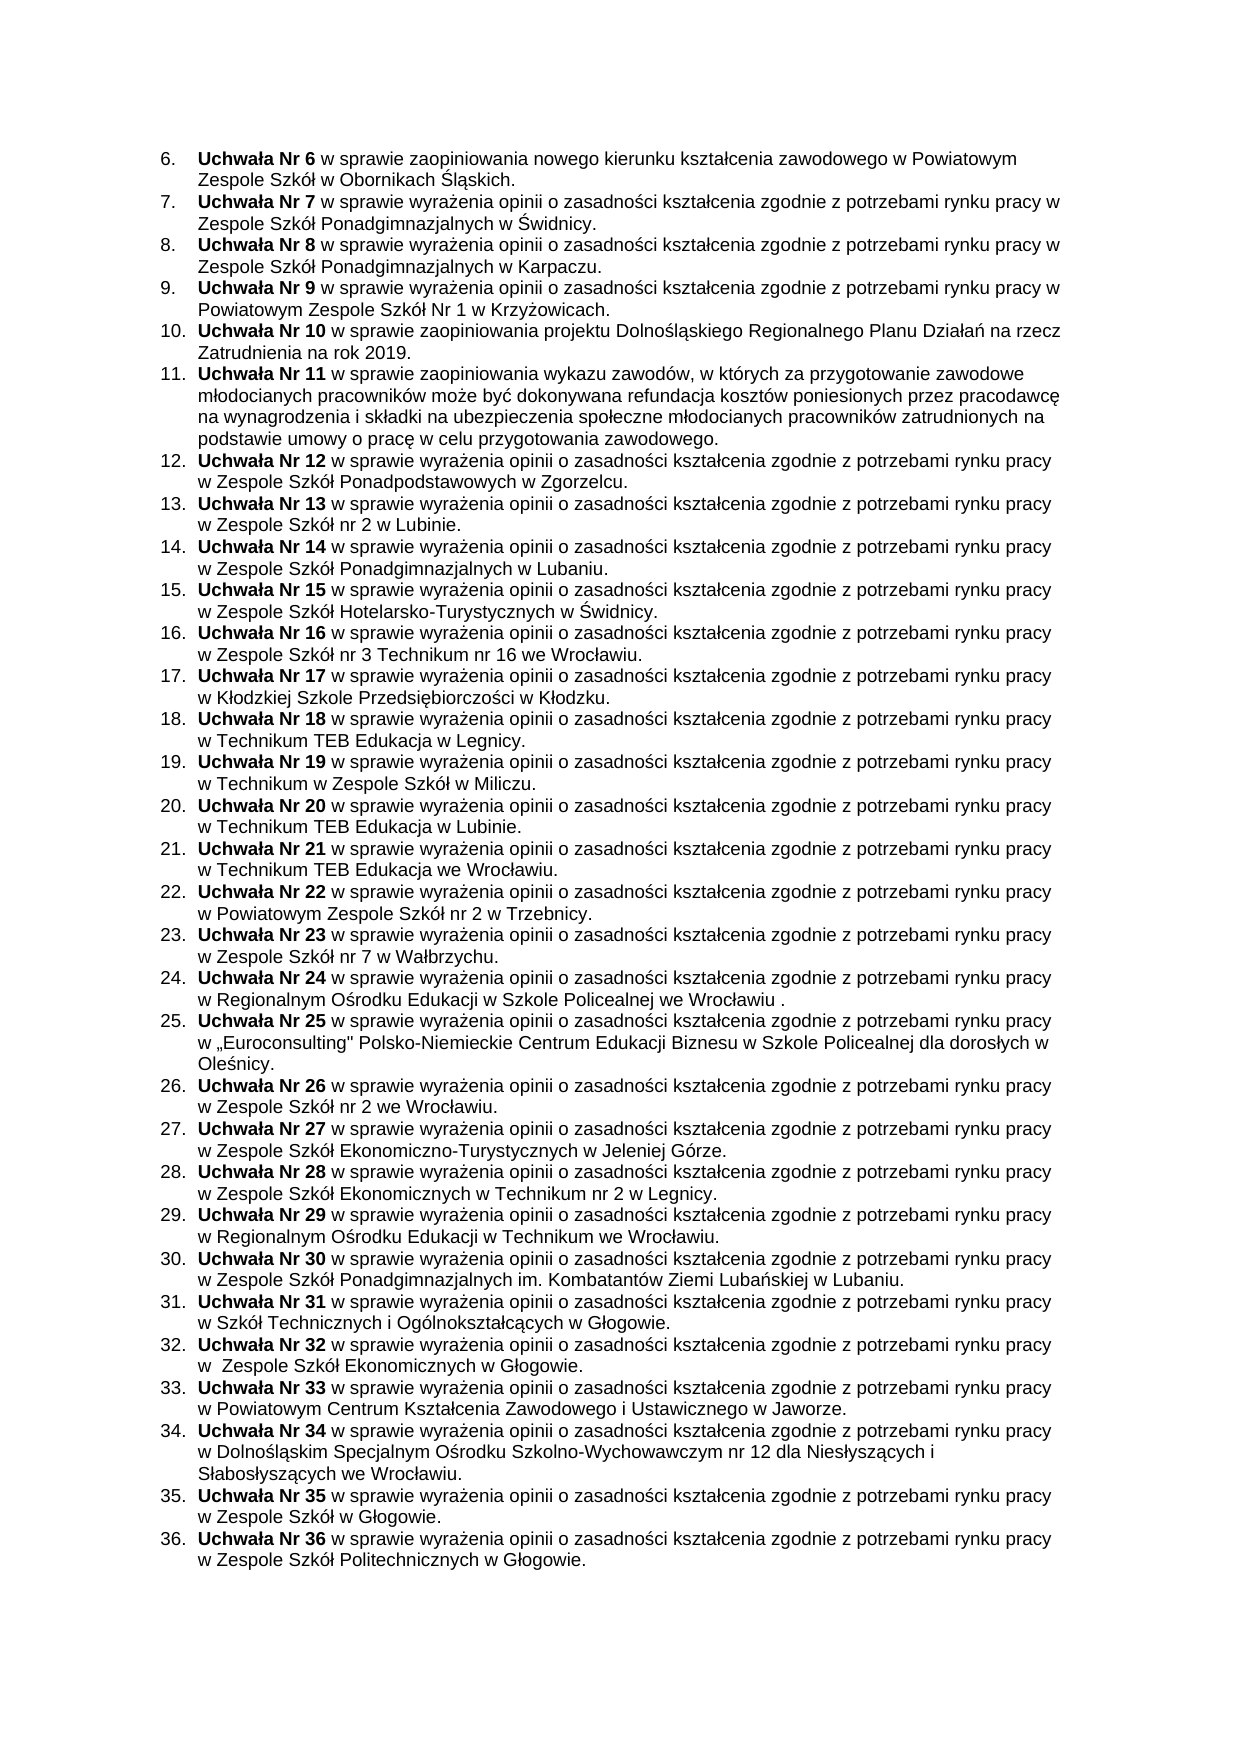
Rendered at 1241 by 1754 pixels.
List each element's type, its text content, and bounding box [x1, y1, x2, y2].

list Uchwała Nr 22 w sprawie wyrażenia opinii o zasadności kształcenia zgodnie z potrzebami rynku pracy w Powiatowym Zespole Szkół nr 2 w Trzebnicy. [160, 881, 1068, 924]
list Uchwała Nr 9 w sprawie wyrażenia opinii o zasadności kształcenia zgodnie z potrzebami rynku pracy w Powiatowym Zespole Szkół Nr 1 w Krzyżowicach. [160, 277, 1068, 320]
list Uchwała Nr 27 w sprawie wyrażenia opinii o zasadności kształcenia zgodnie z potrzebami rynku pracy w Zespole Szkół Ekonomiczno-Turystycznych w Jeleniej Górze. [160, 1118, 1068, 1161]
list Uchwała Nr 30 w sprawie wyrażenia opinii o zasadności kształcenia zgodnie z potrzebami rynku pracy w Zespole Szkół Ponadgimnazjalnych im. Kombatantów Ziemi Lubańskiej w Lubaniu. [160, 1247, 1068, 1290]
list Uchwała Nr 25 w sprawie wyrażenia opinii o zasadności kształcenia zgodnie z potrzebami rynku pracy w „Euroconsulting" Polsko-Niemieckie Centrum Edukacji Biznesu w Szkole Policealnej dla dorosłych w Oleśnicy. [160, 1010, 1068, 1075]
list Uchwała Nr 36 w sprawie wyrażenia opinii o zasadności kształcenia zgodnie z potrzebami rynku pracy w Zespole Szkół Politechnicznych w Głogowie. [160, 1528, 1068, 1571]
list Uchwała Nr 33 w sprawie wyrażenia opinii o zasadności kształcenia zgodnie z potrzebami rynku pracy w Powiatowym Centrum Kształcenia Zawodowego i Ustawicznego w Jaworze. [160, 1377, 1068, 1420]
list Uchwała Nr 10 w sprawie zaopiniowania projektu Dolnośląskiego Regionalnego Planu Działań na rzecz Zatrudnienia na rok 2019. [160, 320, 1068, 363]
list Uchwała Nr 32 w sprawie wyrażenia opinii o zasadności kształcenia zgodnie z potrzebami rynku pracy w Zespole Szkół Ekonomicznych w Głogowie. [160, 1333, 1068, 1377]
list Uchwała Nr 8 w sprawie wyrażenia opinii o zasadności kształcenia zgodnie z potrzebami rynku pracy w Zespole Szkół Ponadgimnazjalnych w Karpaczu. [160, 234, 1068, 277]
list Uchwała Nr 15 w sprawie wyrażenia opinii o zasadności kształcenia zgodnie z potrzebami rynku pracy w Zespole Szkół Hotelarsko-Turystycznych w Świdnicy. [160, 579, 1068, 622]
list Uchwała Nr 34 w sprawie wyrażenia opinii o zasadności kształcenia zgodnie z potrzebami rynku pracy w Dolnośląskim Specjalnym Ośrodku Szkolno-Wychowawczym nr 12 dla Niesłyszących i Słabosłyszących we Wrocławiu. [160, 1420, 1068, 1484]
list Uchwała Nr 7 w sprawie wyrażenia opinii o zasadności kształcenia zgodnie z potrzebami rynku pracy w Zespole Szkół Ponadgimnazjalnych w Świdnicy. [160, 191, 1068, 234]
list Uchwała Nr 14 w sprawie wyrażenia opinii o zasadności kształcenia zgodnie z potrzebami rynku pracy w Zespole Szkół Ponadgimnazjalnych w Lubaniu. [160, 536, 1068, 579]
list Uchwała Nr 24 w sprawie wyrażenia opinii o zasadności kształcenia zgodnie z potrzebami rynku pracy w Regionalnym Ośrodku Edukacji w Szkole Policealnej we Wrocławiu . [160, 967, 1068, 1010]
list Uchwała Nr 12 w sprawie wyrażenia opinii o zasadności kształcenia zgodnie z potrzebami rynku pracy w Zespole Szkół Ponadpodstawowych w Zgorzelcu. [160, 449, 1068, 493]
list Uchwała Nr 31 w sprawie wyrażenia opinii o zasadności kształcenia zgodnie z potrzebami rynku pracy w Szkół Technicznych i Ogólnokształcących w Głogowie. [160, 1290, 1068, 1333]
list Uchwała Nr 26 w sprawie wyrażenia opinii o zasadności kształcenia zgodnie z potrzebami rynku pracy w Zespole Szkół nr 2 we Wrocławiu. [160, 1075, 1068, 1118]
list Uchwała Nr 13 w sprawie wyrażenia opinii o zasadności kształcenia zgodnie z potrzebami rynku pracy w Zespole Szkół nr 2 w Lubinie. [160, 493, 1068, 536]
list Uchwała Nr 35 w sprawie wyrażenia opinii o zasadności kształcenia zgodnie z potrzebami rynku pracy w Zespole Szkół w Głogowie. [160, 1484, 1068, 1528]
list Uchwała Nr 18 w sprawie wyrażenia opinii o zasadności kształcenia zgodnie z potrzebami rynku pracy w Technikum TEB Edukacja w Legnicy. [160, 708, 1068, 751]
list Uchwała Nr 17 w sprawie wyrażenia opinii o zasadności kształcenia zgodnie z potrzebami rynku pracy w Kłodzkiej Szkole Przedsiębiorczości w Kłodzku. [160, 665, 1068, 708]
list Uchwała Nr 21 w sprawie wyrażenia opinii o zasadności kształcenia zgodnie z potrzebami rynku pracy w Technikum TEB Edukacja we Wrocławiu. [160, 838, 1068, 881]
list Uchwała Nr 6 w sprawie zaopiniowania nowego kierunku kształcenia zawodowego w Powiatowym Zespole Szkół w Obornikach Śląskich. [160, 148, 1068, 191]
list Uchwała Nr 20 w sprawie wyrażenia opinii o zasadności kształcenia zgodnie z potrzebami rynku pracy w Technikum TEB Edukacja w Lubinie. [160, 794, 1068, 838]
list Uchwała Nr 28 w sprawie wyrażenia opinii o zasadności kształcenia zgodnie z potrzebami rynku pracy w Zespole Szkół Ekonomicznych w Technikum nr 2 w Legnicy. [160, 1161, 1068, 1204]
list Uchwała Nr 23 w sprawie wyrażenia opinii o zasadności kształcenia zgodnie z potrzebami rynku pracy w Zespole Szkół nr 7 w Wałbrzychu. [160, 924, 1068, 967]
list Uchwała Nr 19 w sprawie wyrażenia opinii o zasadności kształcenia zgodnie z potrzebami rynku pracy w Technikum w Zespole Szkół w Miliczu. [160, 751, 1068, 794]
list Uchwała Nr 11 w sprawie zaopiniowania wykazu zawodów, w których za przygotowanie zawodowe młodocianych pracowników może być dokonywana refundacja kosztów poniesionych przez pracodawcę na wynagrodzenia i składki na ubezpieczenia społeczne młodocianych pracowników zatrudnionych na podstawie umowy o pracę w celu przygotowania zawodowego. [160, 363, 1068, 449]
list Uchwała Nr 16 w sprawie wyrażenia opinii o zasadności kształcenia zgodnie z potrzebami rynku pracy w Zespole Szkół nr 3 Technikum nr 16 we Wrocławiu. [160, 622, 1068, 665]
list Uchwała Nr 29 w sprawie wyrażenia opinii o zasadności kształcenia zgodnie z potrzebami rynku pracy w Regionalnym Ośrodku Edukacji w Technikum we Wrocławiu. [160, 1204, 1068, 1247]
